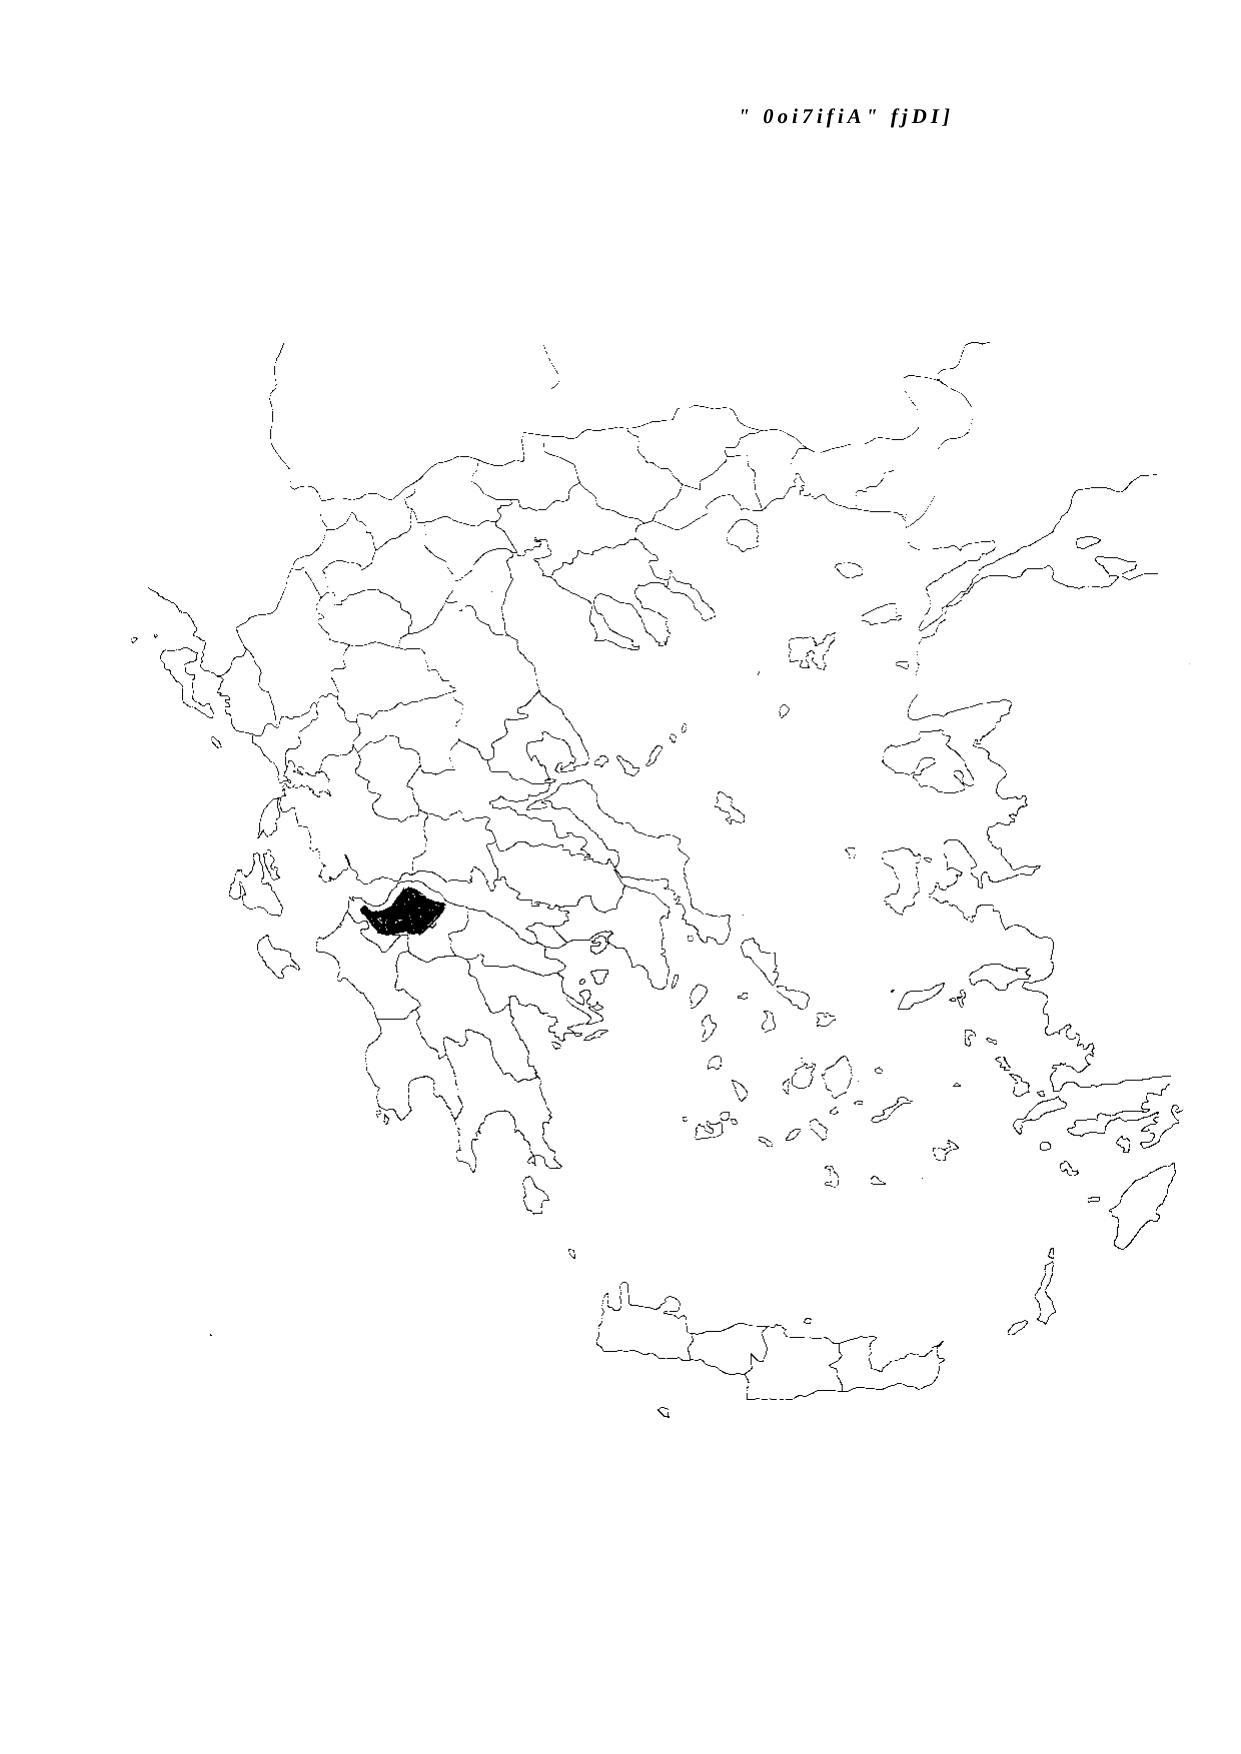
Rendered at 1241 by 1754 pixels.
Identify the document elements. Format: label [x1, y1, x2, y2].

picture [131, 342, 1190, 1418]
